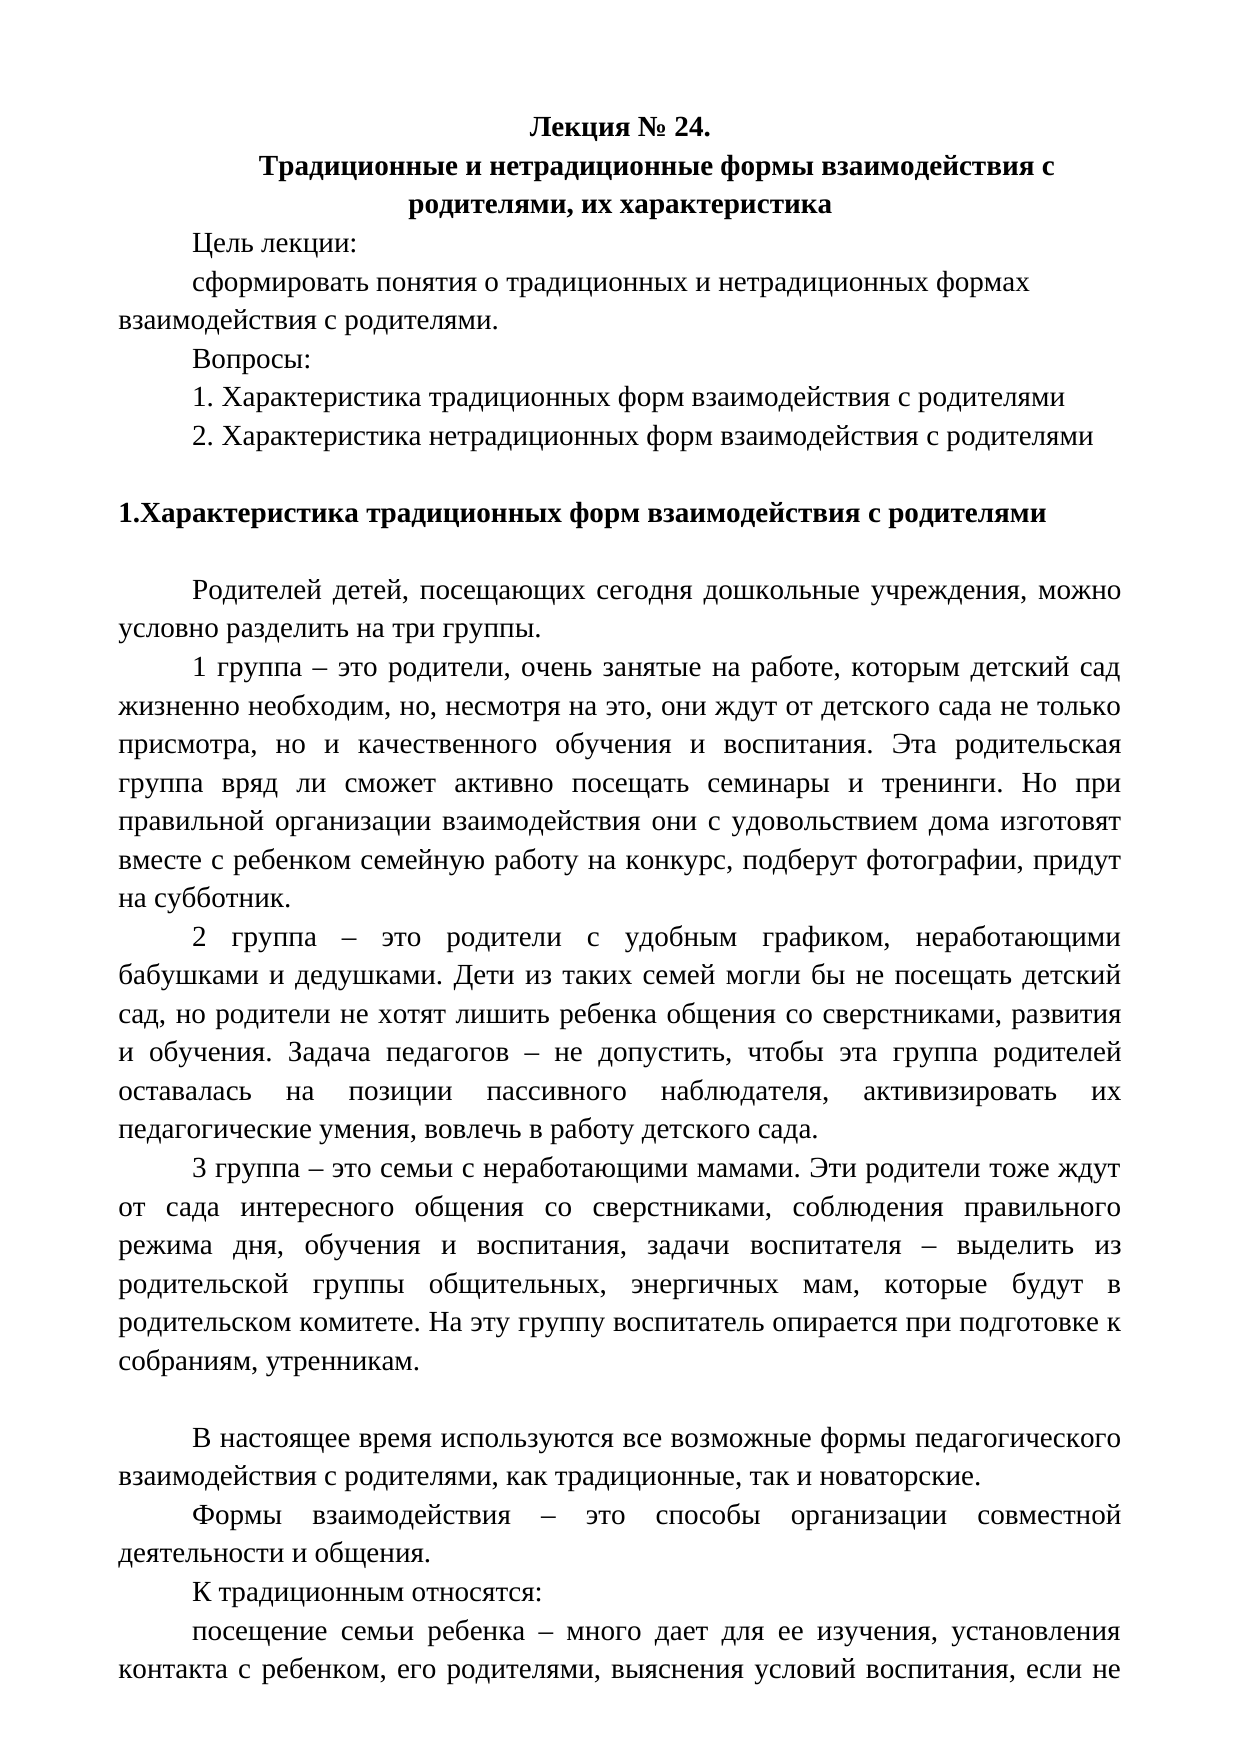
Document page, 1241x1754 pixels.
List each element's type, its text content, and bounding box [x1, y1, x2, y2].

text Традиционные и нетрадиционные формы взаимодействия с родителями, их характеристика [118, 148, 1122, 220]
text В настоящее время используются все возможные формы педагогического взаимодействия с родителями, как традиционные, так и новаторские. [118, 1420, 1122, 1492]
list Характеристика традиционных форм взаимодействия с родителями [118, 379, 1122, 413]
list 1.Характеристика традиционных форм взаимодействия с родителями [118, 495, 1122, 528]
text сформировать понятия о традиционных и нетрадиционных формах взаимодействия с родителями. [118, 264, 1122, 336]
text 3 группа – это семьи с неработающими мамами. Эти родители тоже ждут от сада интересного общения со сверстниками, соблюдения правильного режима дня, обучения и воспитания, задачи воспитателя – выделить из родительской группы общительных, энергичных мам, которые будут в родительском комитете. На эту группу воспитатель опирается при подготовке к собраниям, утренникам. [118, 1150, 1122, 1376]
text Лекция № 24. [118, 109, 1122, 143]
text 1 группа – это родители, очень занятые на работе, которым детский сад жизненно необходим, но, несмотря на это, они ждут от детского сада не только присмотра, но и качественного обучения и воспитания. Эта родительская группа вряд ли сможет активно посещать семинары и тренинги. Но при правильной организации взаимодействия они с удовольствием дома изготовят вместе с ребенком семейную работу на конкурс, подберут фотографии, придут на субботник. [118, 649, 1122, 914]
list Характеристика нетрадиционных форм взаимодействия с родителями [118, 418, 1122, 451]
text Родителей детей, посещающих сегодня дошкольные учреждения, можно условно разделить на три группы. [118, 572, 1122, 644]
text К традиционным относятся: [118, 1574, 1122, 1608]
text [118, 1613, 1122, 1685]
text 2 группа – это родители с удобным графиком, неработающими бабушками и дедушками. Дети из таких семей могли бы не посещать детский сад, но родители не хотят лишить ребенка общения со сверстниками, развития и обучения. Задача педагогов – не допустить, чтобы эта группа родителей оставалась на позиции пассивного наблюдателя, активизировать их педагогические умения, вовлечь в работу детского сада. [118, 919, 1122, 1145]
text Вопросы: [118, 341, 1122, 374]
text Формы взаимодействия – это способы организации совместной деятельности и общения. [118, 1497, 1122, 1569]
text Цель лекции: [118, 225, 1122, 259]
